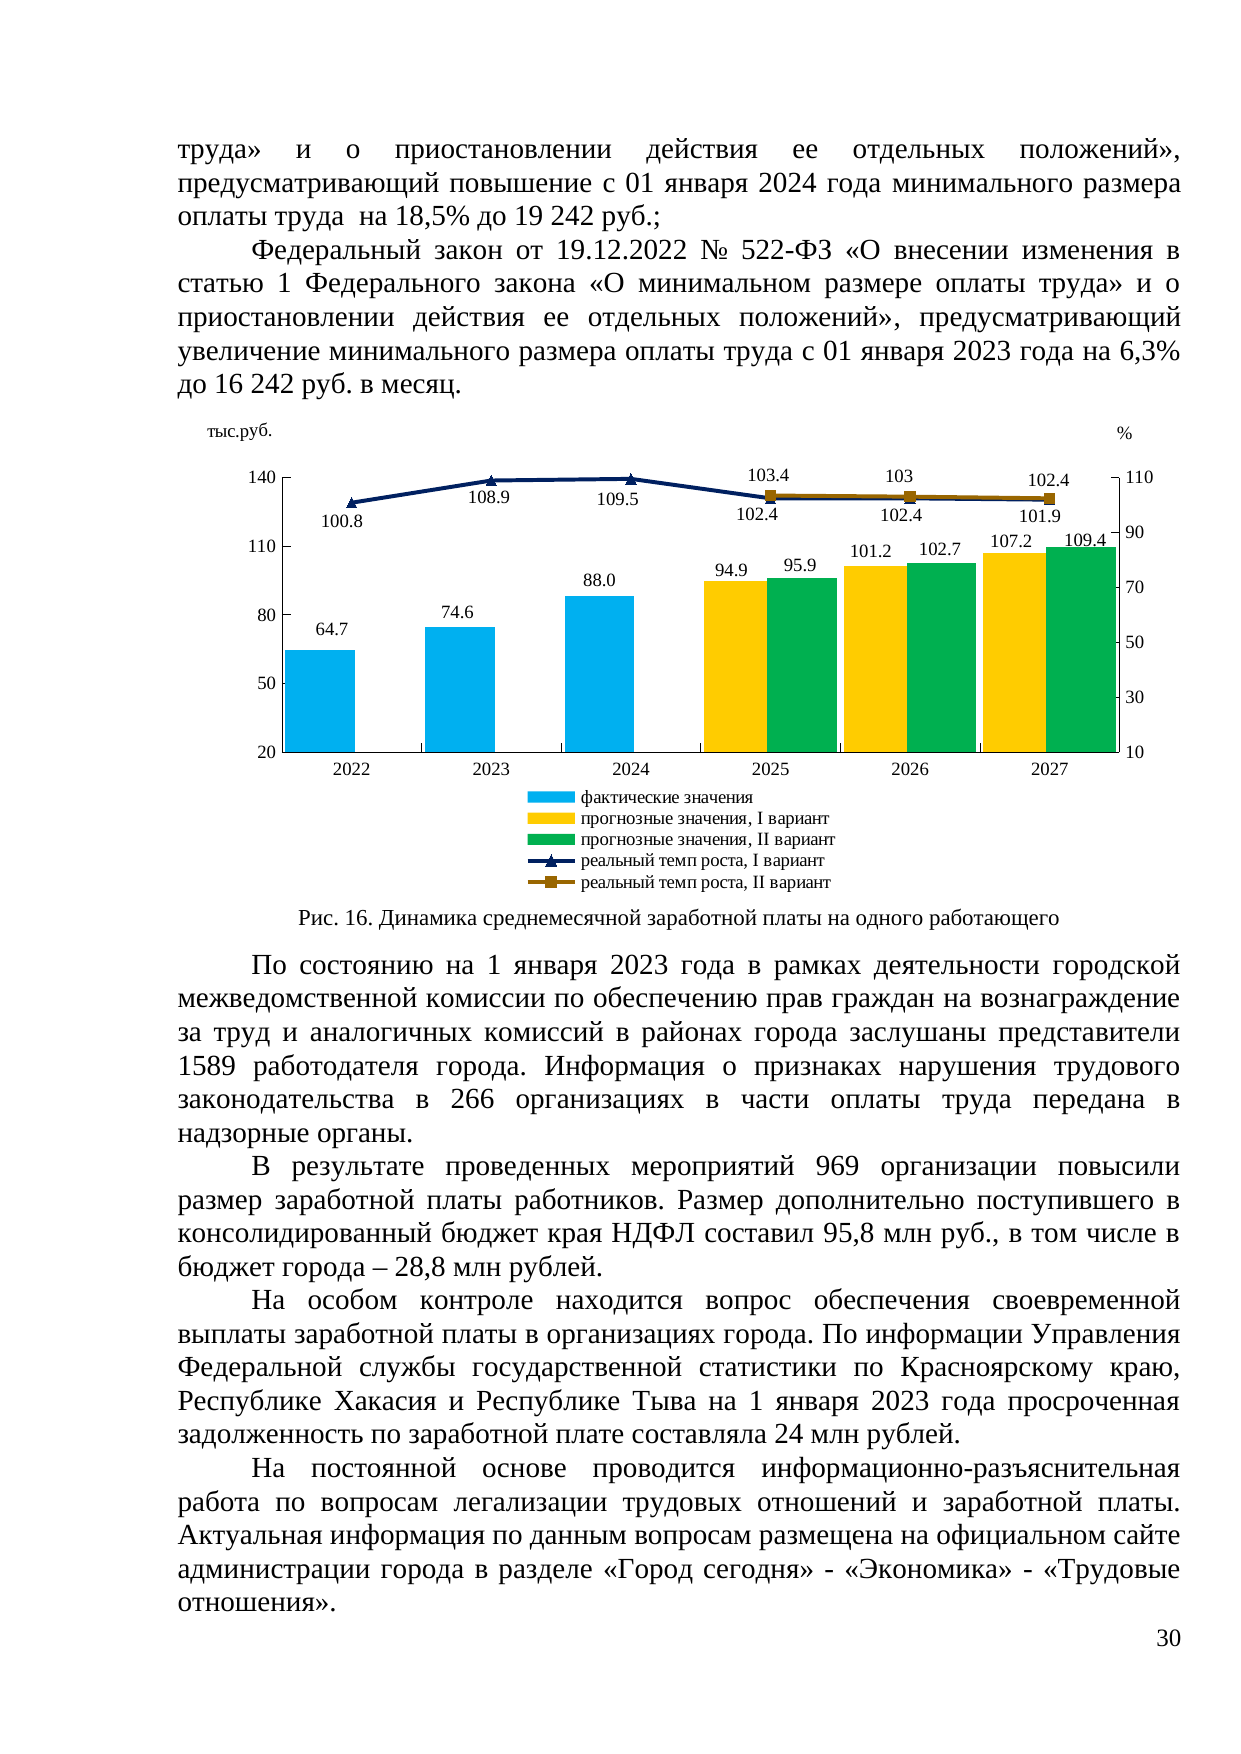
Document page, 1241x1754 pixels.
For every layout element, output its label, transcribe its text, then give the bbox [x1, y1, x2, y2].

text По состоянию на 1 января 2023 года в рамках деятельности городской межведомственной комиссии по обеспечению прав граждан на вознаграждение за труд и аналогичных комиссий в районах города заслушаны представители 1589 работодателя города. Информация о признаках нарушения трудового законодательства в 266 организациях в части оплаты труда передана в надзорные органы. [177, 947, 1181, 1148]
text На постоянной основе проводится информационно-разъяснительная работа по вопросам легализации трудовых отношений и заработной платы. Актуальная информация по данным вопросам размещена на официальном сайте администрации города в разделе «Город сегодня» - «Экономика» - «Трудовые отношения». [177, 1450, 1181, 1618]
text Рис. 16. Динамика среднемесячной заработной платы на одного работающего [177, 904, 1181, 930]
text На особом контроле находится вопрос обеспечения своевременной выплаты заработной платы в организациях города. По информации Управления Федеральной службы государственной статистики по Красноярскому краю, Республике Хакасия и Республике Тыва на 1 января 2023 года просроченная задолженность по заработной плате составляла 24 млн рублей. [177, 1282, 1181, 1450]
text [177, 131, 1181, 232]
text Федеральный закон от 19.12.2022 № 522-ФЗ «О внесении изменения в статью 1 Федерального закона «О минимальном размере оплаты труда» и о приостановлении действия ее отдельных положений», предусматривающий увеличение минимального размера оплаты труда с 01 января 2023 года на 6,3% до 16 242 руб. в месяц. [177, 232, 1181, 399]
text В результате проведенных мероприятий 969 организации повысили размер заработной платы работников. Размер дополнительно поступившего в консолидированный бюджет края НДФЛ составил 95,8 млн руб., в том числе в бюджет города – 28,8 млн рублей. [177, 1148, 1181, 1282]
